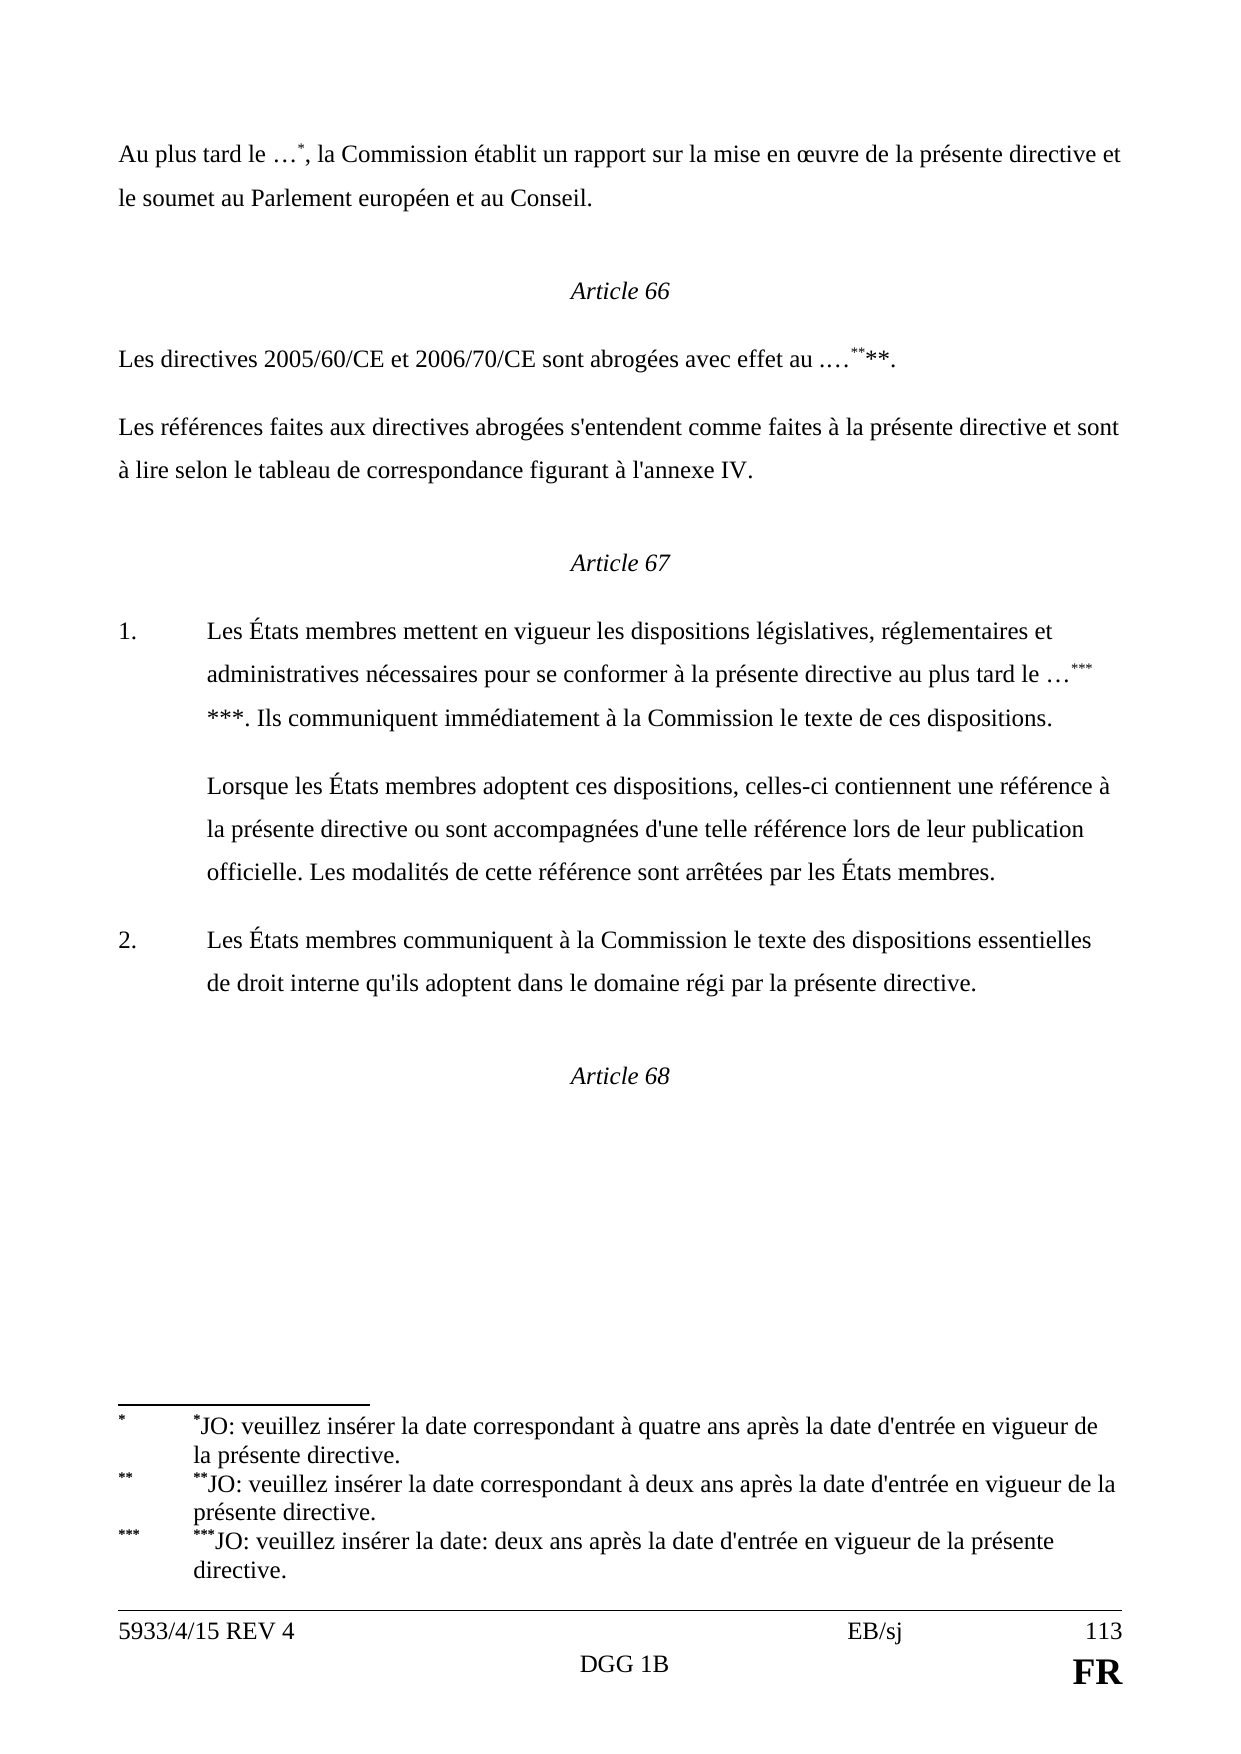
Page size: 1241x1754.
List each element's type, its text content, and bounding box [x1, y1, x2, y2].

text Article 67 [118, 548, 1122, 577]
text Les directives 2005/60/CE et 2006/70/CE sont abrogées avec effet au .…**. [118, 344, 1122, 373]
text 1. Les États membres mettent en vigueur les dispositions législatives, réglementaires et administratives nécessaires pour se conformer à la présente directive au plus tard le …***. Ils communiquent immédiatement à la Commission le texte de ces dispositions. [118, 616, 1122, 731]
text Lorsque les États membres adoptent ces dispositions, celles-ci contiennent une référence à la présente directive ou sont accompagnées d'une telle référence lors de leur publication officielle. Les modalités de cette référence sont arrêtées par les États membres. [207, 771, 1122, 886]
text Les références faites aux directives abrogées s'entendent comme faites à la présente directive et sont à lire selon le tableau de correspondance figurant à l'annexe IV. [118, 412, 1122, 484]
text Au plus tard le …*, la Commission établit un rapport sur la mise en œuvre de la présente directive et le soumet au Parlement européen et au Conseil. [118, 139, 1122, 211]
text 2. Les États membres communiquent à la Commission le texte des dispositions essentielles de droit interne qu'ils adoptent dans le domaine régi par la présente directive. [118, 925, 1122, 997]
text Article 66 [118, 276, 1122, 304]
text Article 68 [118, 1061, 1122, 1090]
